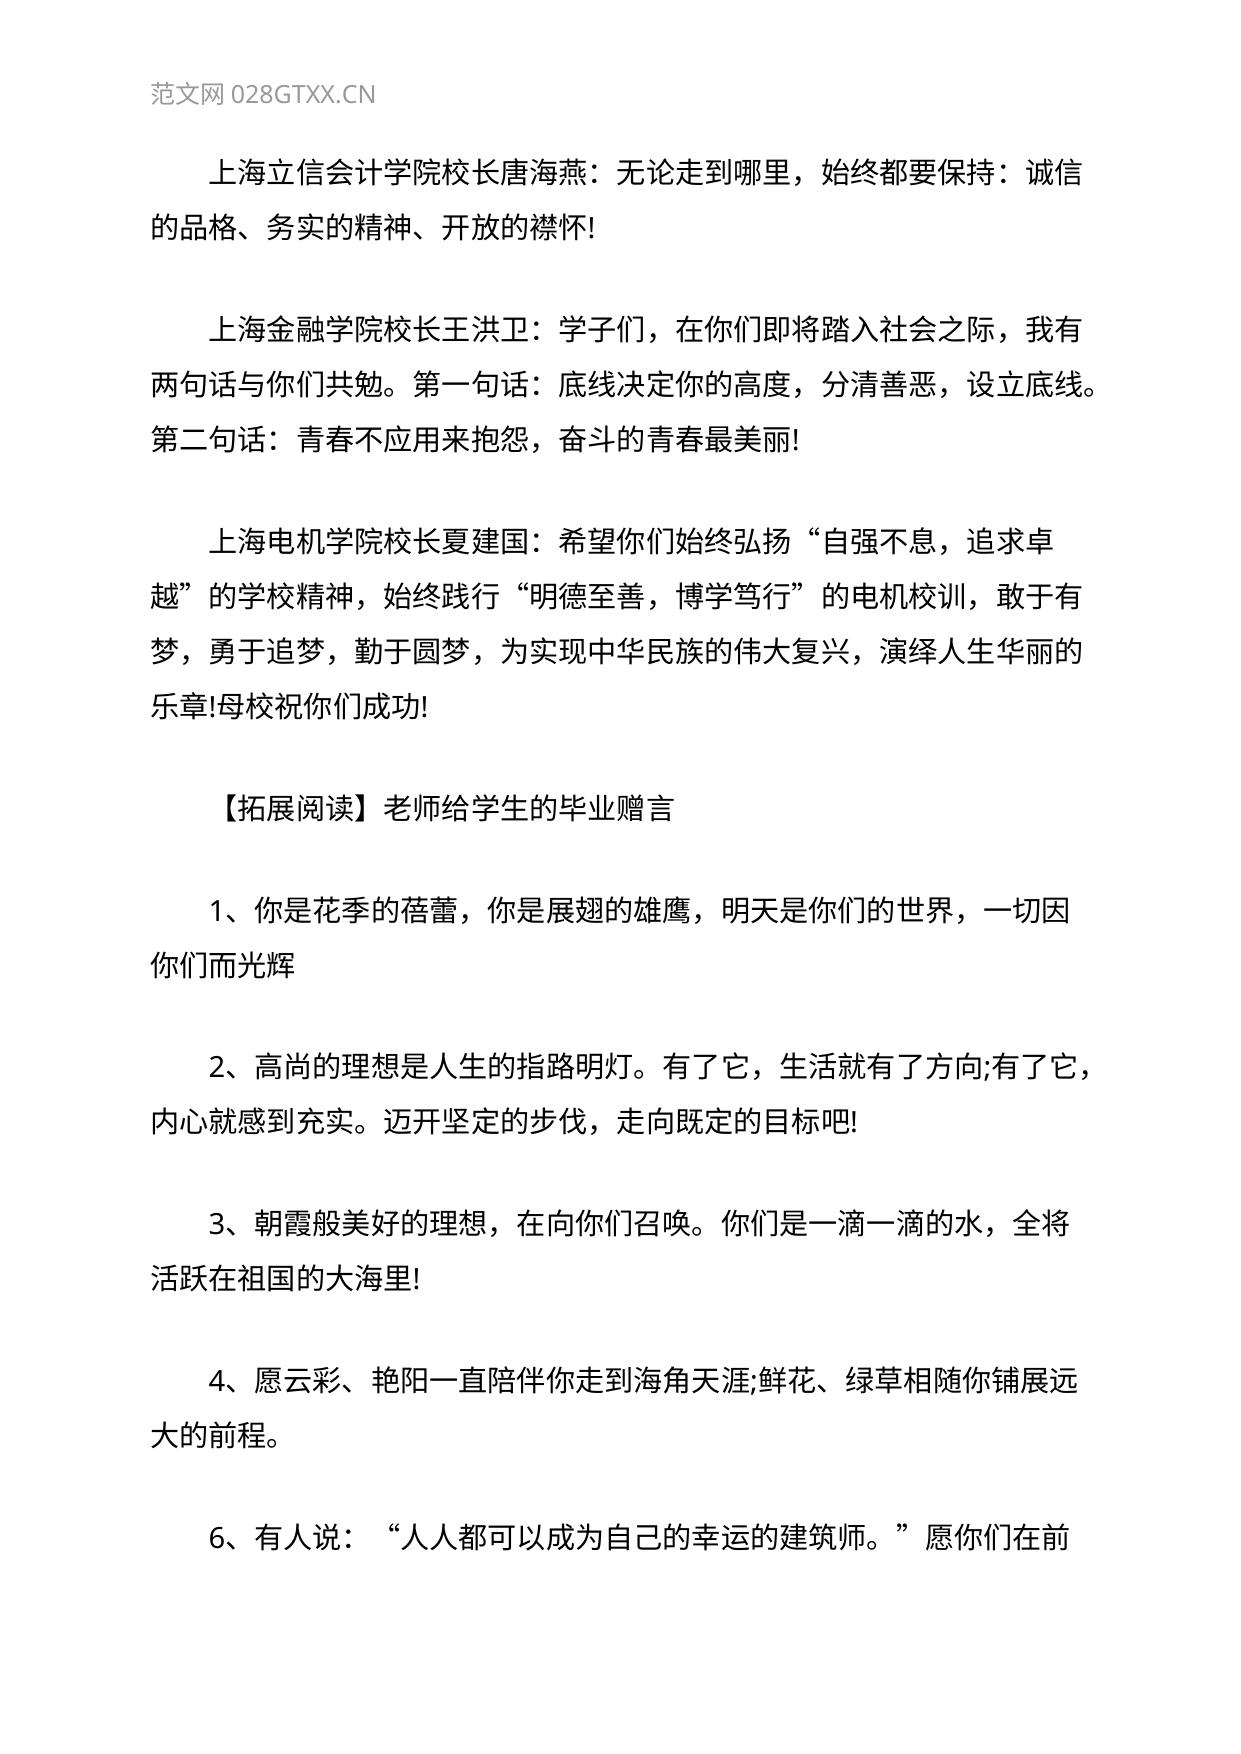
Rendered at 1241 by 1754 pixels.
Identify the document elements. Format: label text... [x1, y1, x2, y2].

text 3、朝霞般美好的理想，在向你们召唤。你们是一滴一滴的水，全将活跃在祖国的大海里! [150, 1201, 1090, 1298]
text 【拓展阅读】老师给学生的毕业赠言 [150, 785, 1090, 828]
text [150, 1514, 1090, 1557]
text 2、高尚的理想是人生的指路明灯。有了它，生活就有了方向;有了它，内心就感到充实。迈开坚定的步伐，走向既定的目标吧! [150, 1044, 1090, 1141]
text 4、愿云彩、艳阳一直陪伴你走到海角天涯;鲜花、绿草相随你铺展远大的前程。 [150, 1358, 1090, 1455]
text 1、你是花季的蓓蕾，你是展翅的雄鹰，明天是你们的世界，一切因你们而光辉 [150, 887, 1090, 984]
text 上海立信会计学院校长唐海燕：无论走到哪里，始终都要保持：诚信的品格、务实的精神、开放的襟怀! [150, 150, 1090, 247]
text 上海电机学院校长夏建国：希望你们始终弘扬“自强不息，追求卓越”的学校精神，始终践行“明德至善，博学笃行”的电机校训，敢于有梦，勇于追梦，勤于圆梦，为实现中华民族的伟大复兴，演绎人生华丽的乐章!母校祝你们成功! [150, 519, 1090, 726]
text 上海金融学院校长王洪卫：学子们，在你们即将踏入社会之际，我有两句话与你们共勉。第一句话：底线决定你的高度，分清善恶，设立底线。第二句话：青春不应用来抱怨，奋斗的青春最美丽! [150, 307, 1090, 459]
